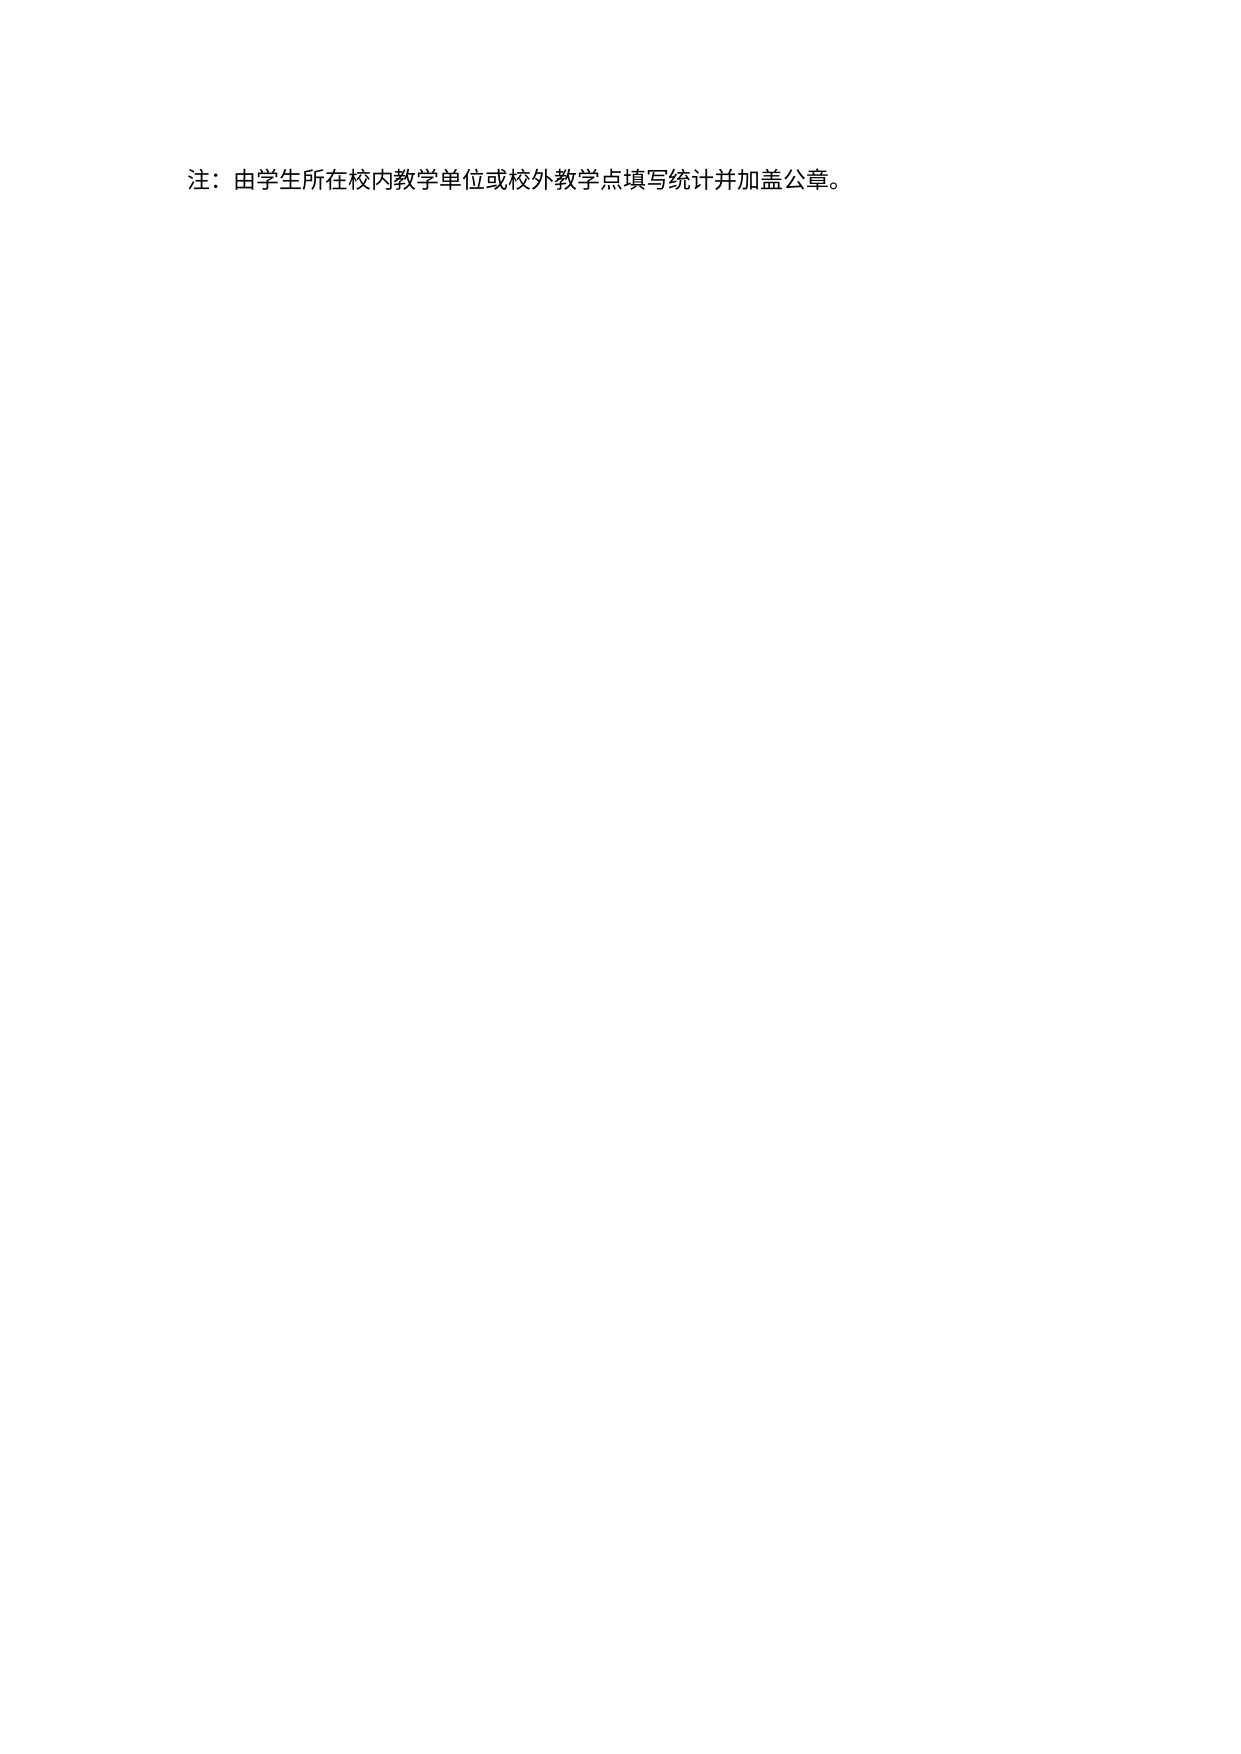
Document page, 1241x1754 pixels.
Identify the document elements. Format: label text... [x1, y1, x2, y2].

text 注：由学生所在校内教学单位或校外教学点填写统计并加盖公章。 [187, 162, 1053, 195]
